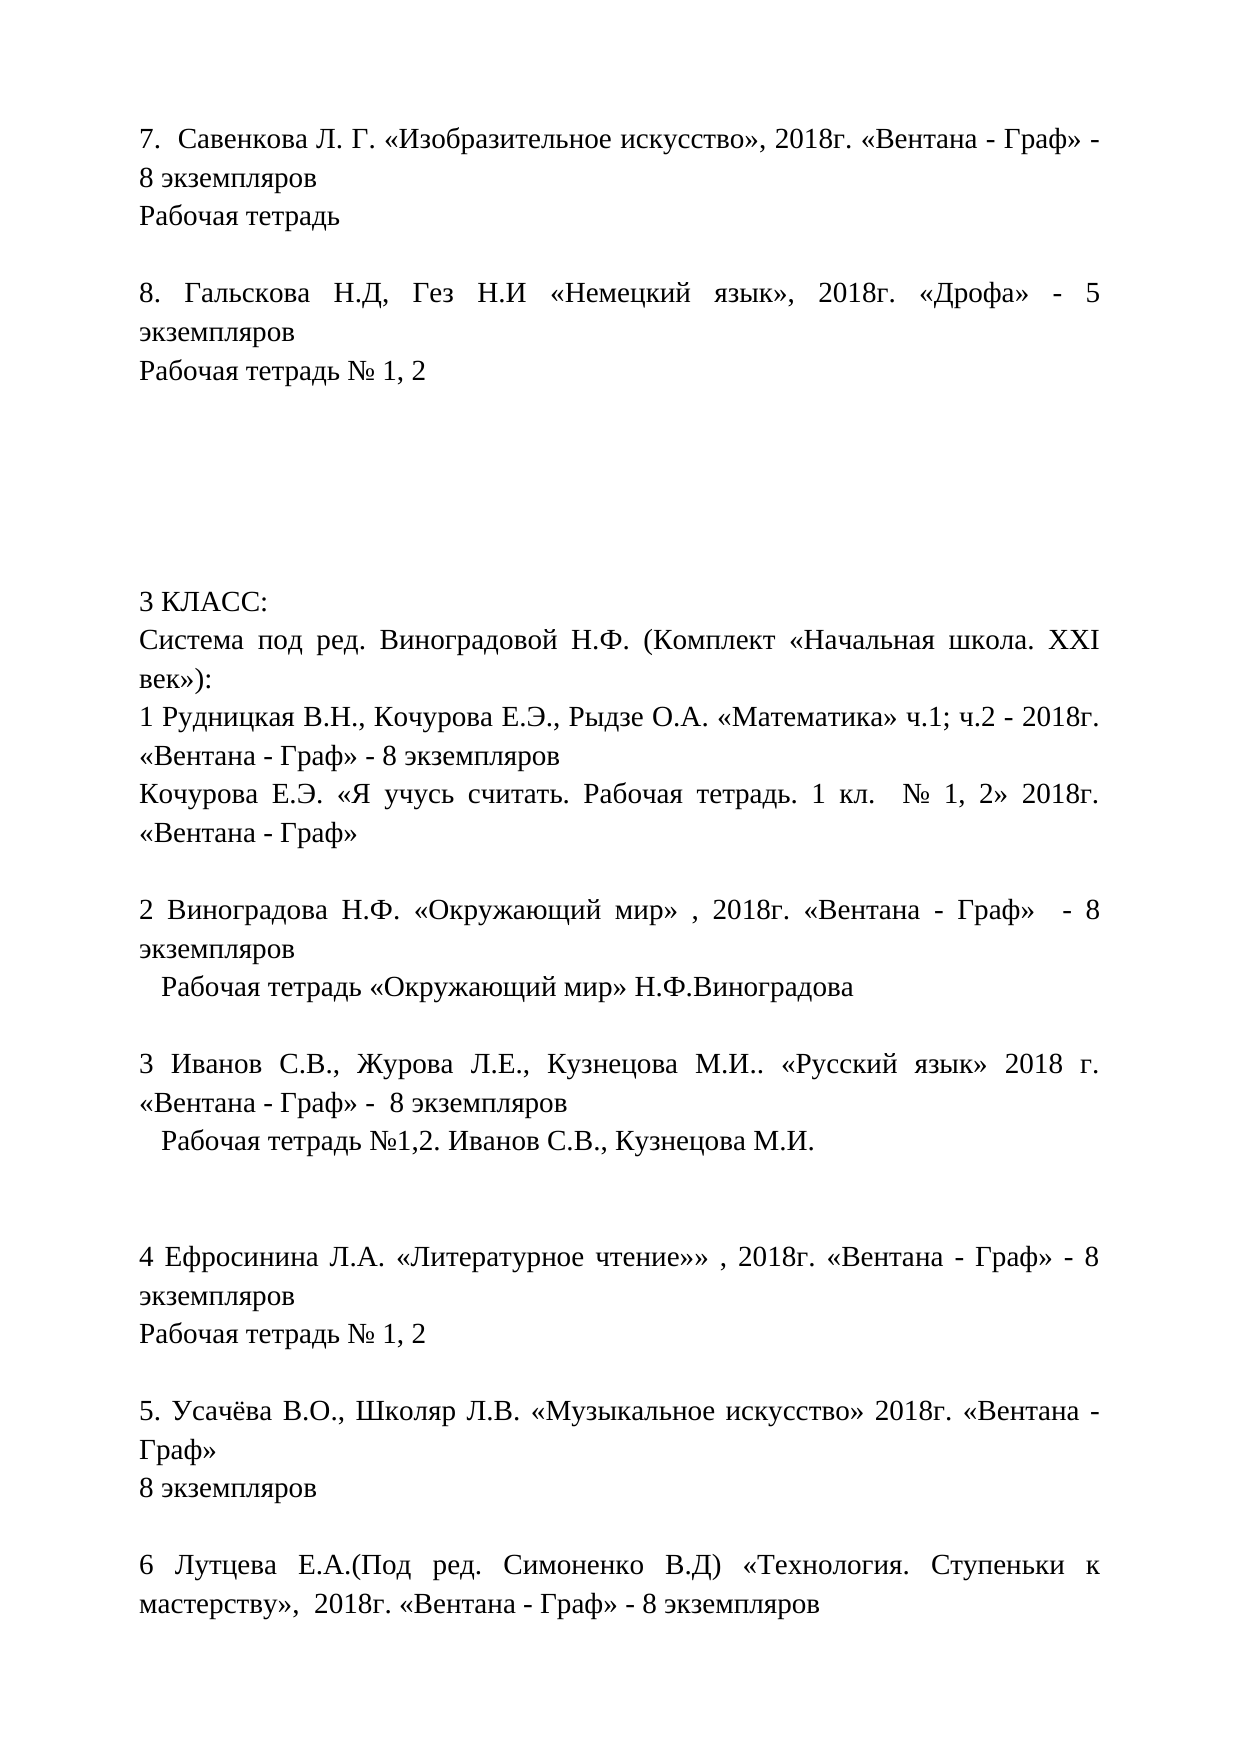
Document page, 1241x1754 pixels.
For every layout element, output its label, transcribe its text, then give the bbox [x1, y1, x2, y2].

text Система под ред. Виноградовой Н.Ф. (Комплект «Начальная школа. XXI век»): [139, 622, 1101, 694]
text 5. Усачёва В.О., Школяр Л.В. «Музыкальное искусство» 2018г. «Вентана - Граф» [139, 1393, 1101, 1465]
text Рабочая тетрадь «Окружающий мир» Н.Ф.Виноградова [139, 969, 1101, 1003]
text 3 КЛАСС: [139, 584, 1101, 617]
text Рабочая тетрадь [139, 198, 1101, 232]
text 6 Лутцева Е.А.(Под ред. Симоненко В.Д) «Технология. Ступеньки к мастерству», 2018г. «Вентана - Граф» - 8 экземпляров [139, 1547, 1101, 1619]
text Рабочая тетрадь № 1, 2 [139, 353, 1101, 386]
text Рабочая тетрадь № 1, 2 [139, 1316, 1101, 1350]
text 3 Иванов С.В., Журова Л.Е., Кузнецова М.И.. «Русский язык» 2018 г. «Вентана - Граф» - 8 экземпляров [139, 1046, 1101, 1118]
text 4 Ефросинина Л.А. «Литературное чтение»» , 2018г. «Вентана - Граф» - 8 экземпляров [139, 1239, 1101, 1311]
text 8. Гальскова Н.Д, Гез Н.И «Немецкий язык», 2018г. «Дрофа» - 5 экземпляров [139, 276, 1101, 348]
text Кочурова Е.Э. «Я учусь считать. Рабочая тетрадь. 1 кл. № 1, 2» 2018г. «Вентана - Граф» [139, 777, 1101, 849]
text 7. Савенкова Л. Г. «Изобразительное искусство», 2018г. «Вентана - Граф» - 8 экземпляров [139, 121, 1101, 193]
text Рабочая тетрадь №1,2. Иванов С.В., Кузнецова М.И. [139, 1123, 1101, 1157]
text 1 Рудницкая В.Н., Кочурова Е.Э., Рыдзе О.А. «Математика» ч.1; ч.2 - 2018г. «Вентана - Граф» - 8 экземпляров [139, 699, 1101, 772]
text 2 Виноградова Н.Ф. «Окружающий мир» , 2018г. «Вентана - Граф» - 8 экземпляров [139, 892, 1101, 964]
text 8 экземпляров [139, 1470, 1101, 1504]
